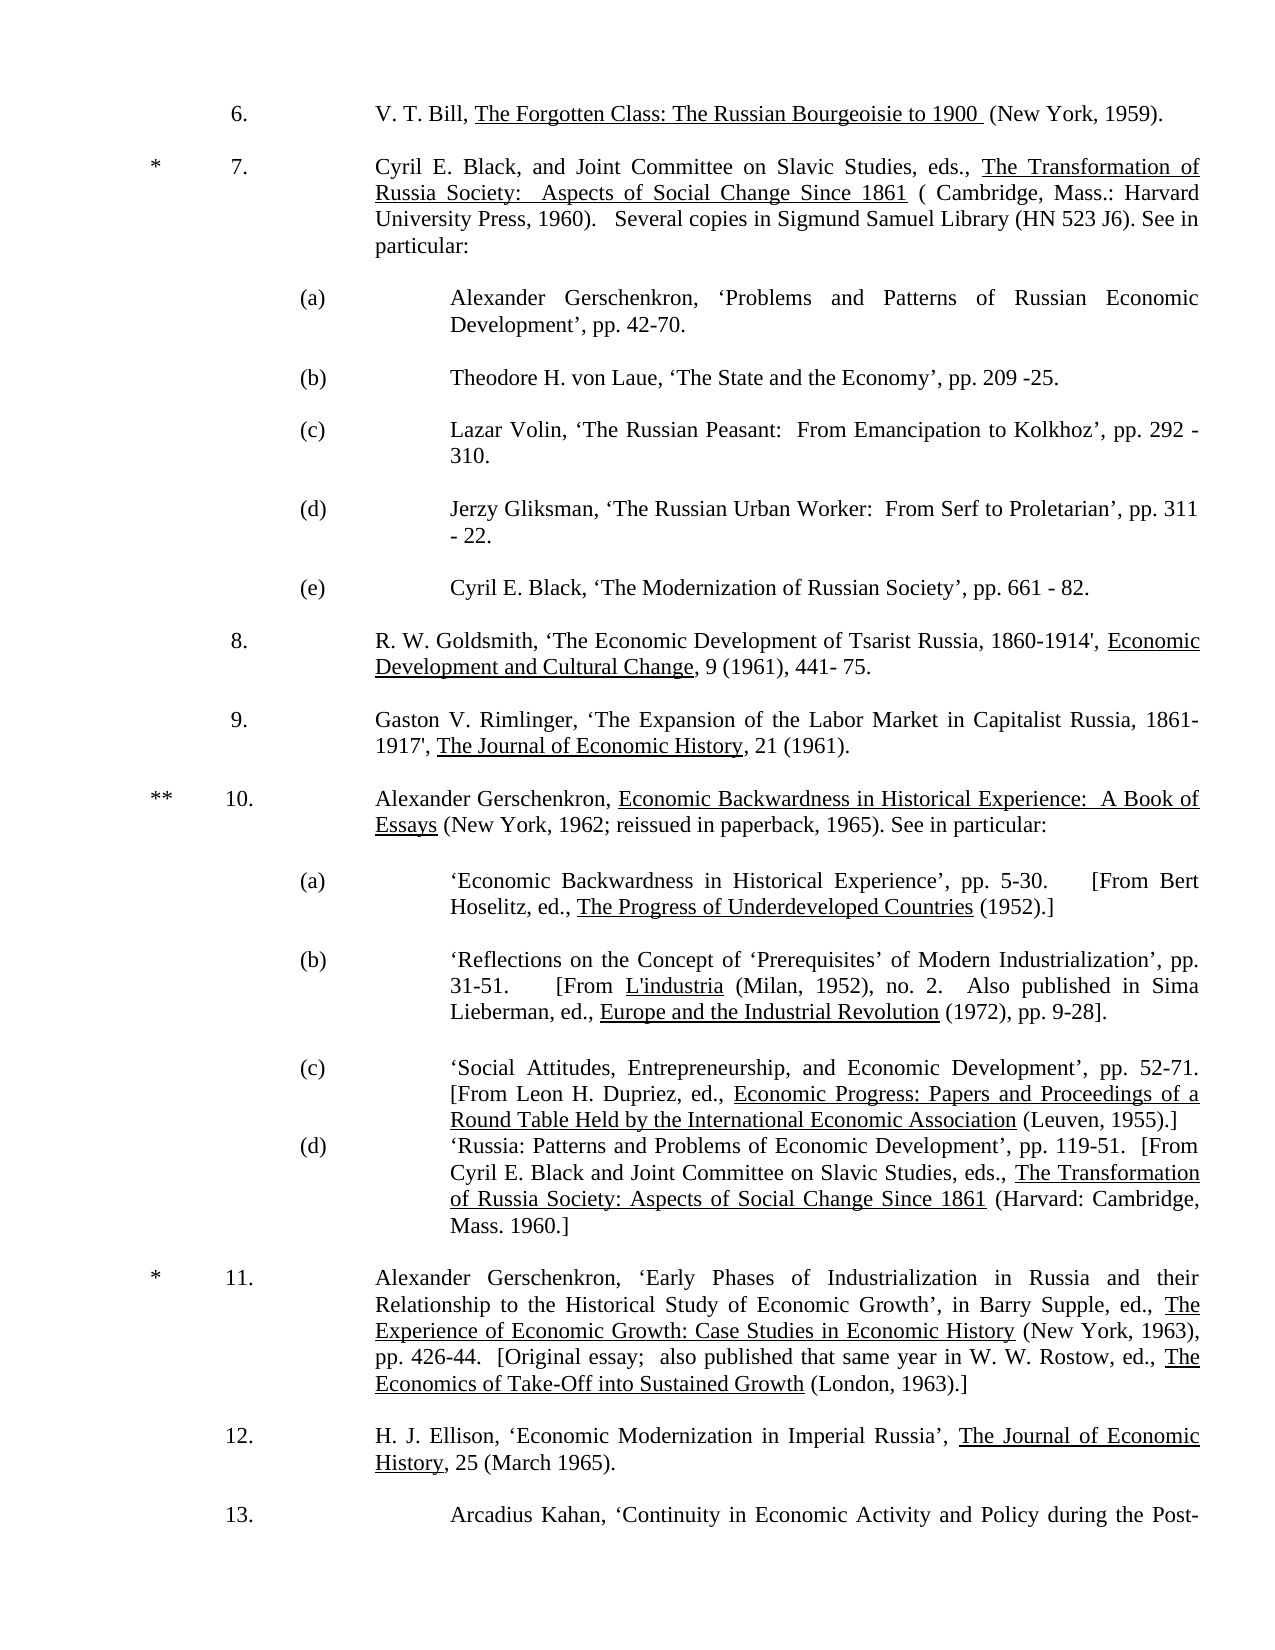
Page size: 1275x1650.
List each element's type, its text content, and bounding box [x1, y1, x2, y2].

text (b) Theodore H. von Laue, ‘The State and the Economy’, pp. 209 -25. [300, 363, 1200, 390]
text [225, 1502, 1200, 1528]
text (d) Jerzy Gliksman, ‘The Russian Urban Worker: From Serf to Proletarian’, pp. 311 - 22. [300, 495, 1200, 548]
text (c) Lazar Volin, ‘The Russian Peasant: From Emancipation to Kolkhoz’, pp. 292 - 310. [300, 416, 1200, 469]
text (e) Cyril E. Black, ‘The Modernization of Russian Society’, pp. 661 - 82. [300, 574, 1200, 601]
text 9. Gaston V. Rimlinger, ‘The Expansion of the Labor Market in Capitalist Russia, 1861-1917', The Journal of Economic History, 21 (1961). [225, 706, 1200, 759]
text (a) Alexander Gerschenkron, ‘Problems and Patterns of Russian Economic Development’, pp. 42-70. [300, 284, 1200, 337]
text (d) ‘Russia: Patterns and Problems of Economic Development’, pp. 119-51. [From Cyril E. Black and Joint Committee on Slavic Studies, eds., The Transformation of Russia Society: Aspects of Social Change Since 1861 (Harvard: Cambridge, Mass. 1960.] [300, 1133, 1200, 1238]
text 12. H. J. Ellison, ‘Economic Modernization in Imperial Russia’, The Journal of Economic History, 25 (March 1965). [225, 1422, 1200, 1475]
text (c) ‘Social Attitudes, Entrepreneurship, and Economic Development’, pp. 52-71. [From Leon H. Dupriez, ed., Economic Progress: Papers and Proceedings of a Round Table Held by the International Economic Association (Leuven, 1955).] [300, 1053, 1200, 1133]
text ** 10. Alexander Gerschenkron, Economic Backwardness in Historical Experience: A Book of Essays (New York, 1962; reissued in paperback, 1965). See in particular: [150, 785, 1200, 838]
text (a) ‘Economic Backwardness in Historical Experience’, pp. 5-30. [From Bert Hoselitz, ed., The Progress of Underdeveloped Countries (1952).] [300, 867, 1200, 919]
text 6. V. T. Bill, The Forgotten Class: The Russian Bourgeoisie to 1900 (New York, 1959). [225, 100, 1200, 126]
text 8. R. W. Goldsmith, ‘The Economic Development of Tsarist Russia, 1860-1914', Economic Development and Cultural Change, 9 (1961), 441- 75. [225, 627, 1200, 680]
text (b) ‘Reflections on the Concept of ‘Prerequisites’ of Modern Industrialization’, pp. 31-51. [From L'industria (Milan, 1952), no. 2. Also published in Sima Lieberman, ed., Europe and the Industrial Revolution (1972), pp. 9-28]. [300, 946, 1200, 1025]
text * 7. Cyril E. Black, and Joint Committee on Slavic Studies, eds., The Transformation of Russia Society: Aspects of Social Change Since 1861 ( Cambridge, Mass.: Harvard University Press, 1960). Several copies in Sigmund Samuel Library (HN 523 J6). See in particular: [150, 153, 1200, 258]
text * 11. Alexander Gerschenkron, ‘Early Phases of Industrialization in Russia and their Relationship to the Historical Study of Economic Growth’, in Barry Supple, ed., The Experience of Economic Growth: Case Studies in Economic History (New York, 1963), pp. 426-44. [Original essay; also published that same year in W. W. Rostow, ed., The Economics of Take-Off into Sustained Growth (London, 1963).] [150, 1264, 1200, 1396]
